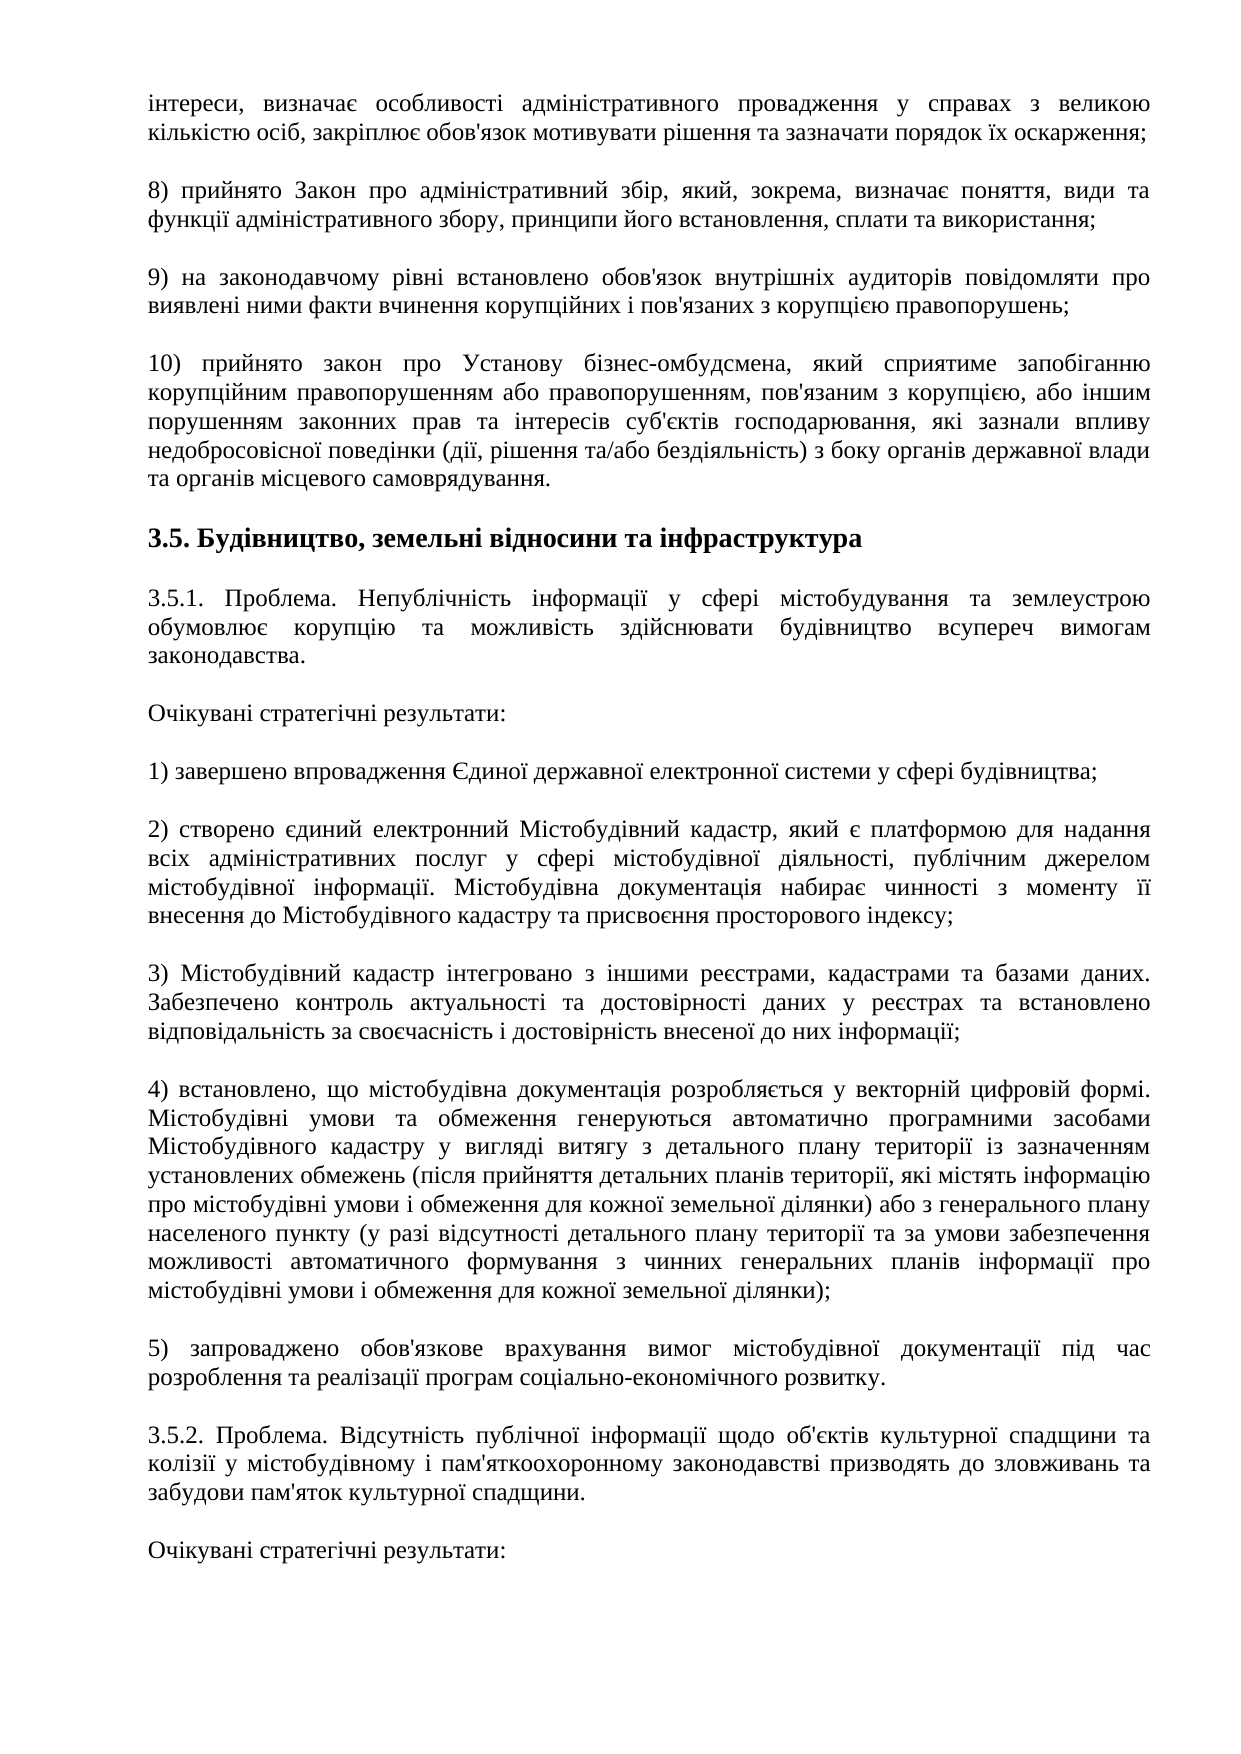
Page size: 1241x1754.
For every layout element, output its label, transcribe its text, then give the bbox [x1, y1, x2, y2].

text 2) створено єдиний електронний Містобудівний кадастр, який є платформою для надання всіх адміністративних послуг у сфері містобудівної діяльності, публічним джерелом містобудівної інформації. Містобудівна документація набирає чинності з моменту її внесення до Містобудівного кадастру та присвоєння просторового індексу; [148, 814, 1152, 929]
text 1) завершено впровадження Єдиної державної електронної системи у сфері будівництва; [148, 756, 1152, 785]
text Очікувані стратегічні результати: [148, 698, 1152, 727]
text 3) Містобудівний кадастр інтегровано з іншими реєстрами, кадастрами та базами даних. Забезпечено контроль актуальності та достовірності даних у реєстрах та встановлено відповідальність за своєчасність і достовірність внесеної до них інформації; [148, 958, 1152, 1045]
text 5) запроваджено обов'язкове врахування вимог містобудівної документації під час розроблення та реалізації програм соціально-економічного розвитку. [148, 1333, 1152, 1391]
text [148, 88, 1152, 146]
text Очікувані стратегічні результати: [148, 1535, 1152, 1564]
text 9) на законодавчому рівні встановлено обов'язок внутрішніх аудиторів повідомляти про виявлені ними факти вчинення корупційних і пов'язаних з корупцією правопорушень; [148, 262, 1152, 319]
text 10) прийнято закон про Установу бізнес-омбудсмена, який сприятиме запобіганню корупційним правопорушенням або правопорушенням, пов'язаним з корупцією, або іншим порушенням законних прав та інтересів суб'єктів господарювання, які зазнали впливу недобросовісної поведінки (дії, рішення та/або бездіяльність) з боку органів державної влади та органів місцевого самоврядування. [148, 348, 1152, 492]
subtitle 3.5. Будівництво, земельні відносини та інфраструктура [148, 521, 1152, 554]
text 8) прийнято Закон про адміністративний збір, який, зокрема, визначає поняття, види та функції адміністративного збору, принципи його встановлення, сплати та використання; [148, 175, 1152, 233]
text 3.5.2. Проблема. Відсутність публічної інформації щодо об'єктів культурної спадщини та колізії у містобудівному і пам'яткоохоронному законодавстві призводять до зловживань та забудови пам'яток культурної спадщини. [148, 1420, 1152, 1506]
text 3.5.1. Проблема. Непублічність інформації у сфері містобудування та землеустрою обумовлює корупцію та можливість здійснювати будівництво всупереч вимогам законодавства. [148, 583, 1152, 669]
text 4) встановлено, що містобудівна документація розробляється у векторній цифровій формі. Містобудівні умови та обмеження генеруються автоматично програмними засобами Містобудівного кадастру у вигляді витягу з детального плану території із зазначенням установлених обмежень (після прийняття детальних планів території, які містять інформацію про містобудівні умови і обмеження для кожної земельної ділянки) або з генерального плану населеного пункту (у разі відсутності детального плану території та за умови забезпечення можливості автоматичного формування з чинних генеральних планів інформації про містобудівні умови і обмеження для кожної земельної ділянки); [148, 1074, 1152, 1304]
